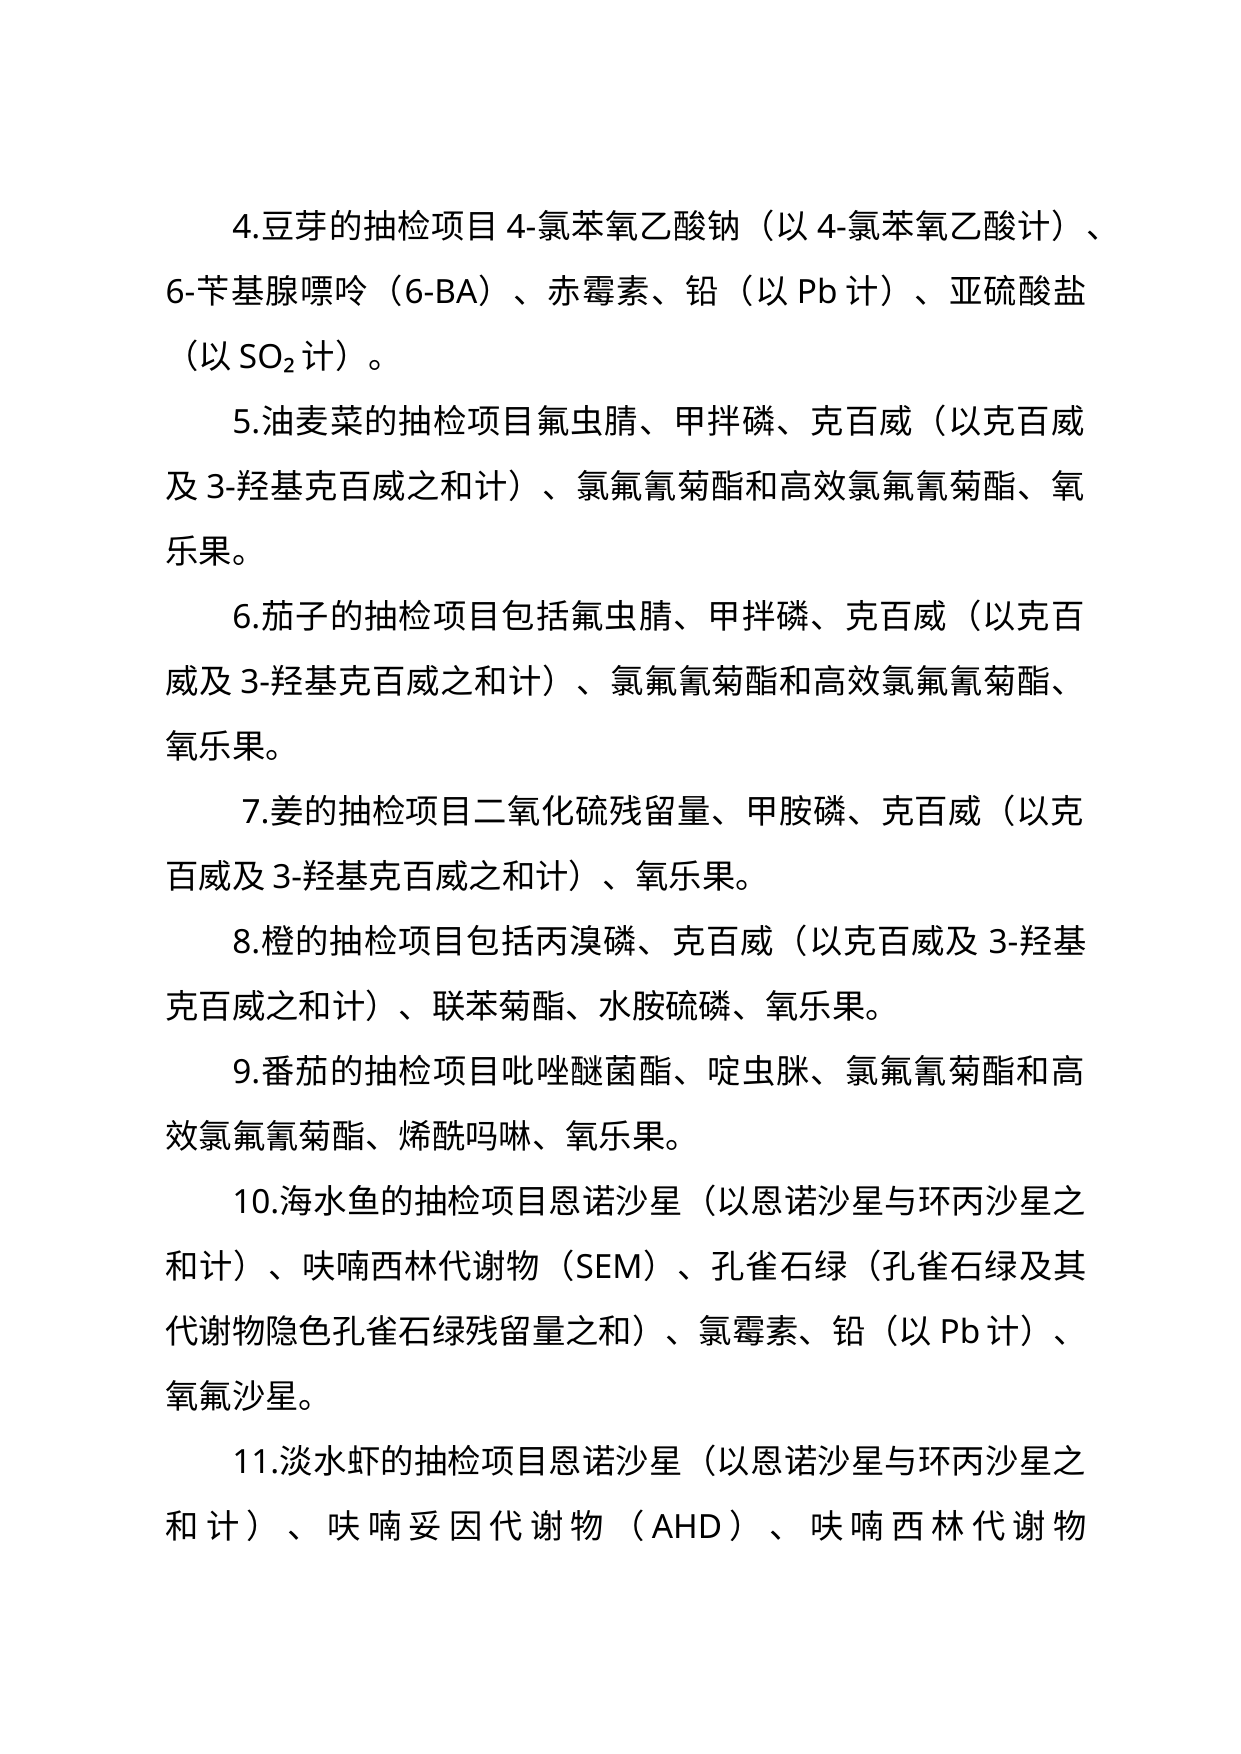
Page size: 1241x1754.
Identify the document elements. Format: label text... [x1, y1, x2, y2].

text 9.番茄的抽检项目吡唑醚菌酯、啶虫脒、氯氟氰菊酯和高效氯氟氰菊酯、烯酰吗啉、氧乐果。 [165, 1037, 1087, 1167]
text 7.姜的抽检项目二氧化硫残留量、甲胺磷、克百威（以克百威及3-羟基克百威之和计）、氧乐果。 [165, 777, 1087, 907]
text 4.豆芽的抽检项目4-氯苯氧乙酸钠（以4-氯苯氧乙酸计）、6-苄基腺嘌呤（6-BA）、赤霉素、铅（以Pb计）、亚硫酸盐（以SO₂计）。 [165, 192, 1087, 387]
text 8.橙的抽检项目包括丙溴磷、克百威（以克百威及3-羟基克百威之和计）、联苯菊酯、水胺硫磷、氧乐果。 [165, 907, 1087, 1037]
text 10.海水鱼的抽检项目恩诺沙星（以恩诺沙星与环丙沙星之和计）、呋喃西林代谢物（SEM）、孔雀石绿（孔雀石绿及其代谢物隐色孔雀石绿残留量之和）、氯霉素、铅（以Pb计）、氧氟沙星。 [165, 1167, 1087, 1427]
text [165, 1427, 1087, 1557]
text 6.茄子的抽检项目包括氟虫腈、甲拌磷、克百威（以克百威及3-羟基克百威之和计）、氯氟氰菊酯和高效氯氟氰菊酯、氧乐果。 [165, 582, 1087, 777]
text 5.油麦菜的抽检项目氟虫腈、甲拌磷、克百威（以克百威及3-羟基克百威之和计）、氯氟氰菊酯和高效氯氟氰菊酯、氧乐果。 [165, 387, 1087, 582]
